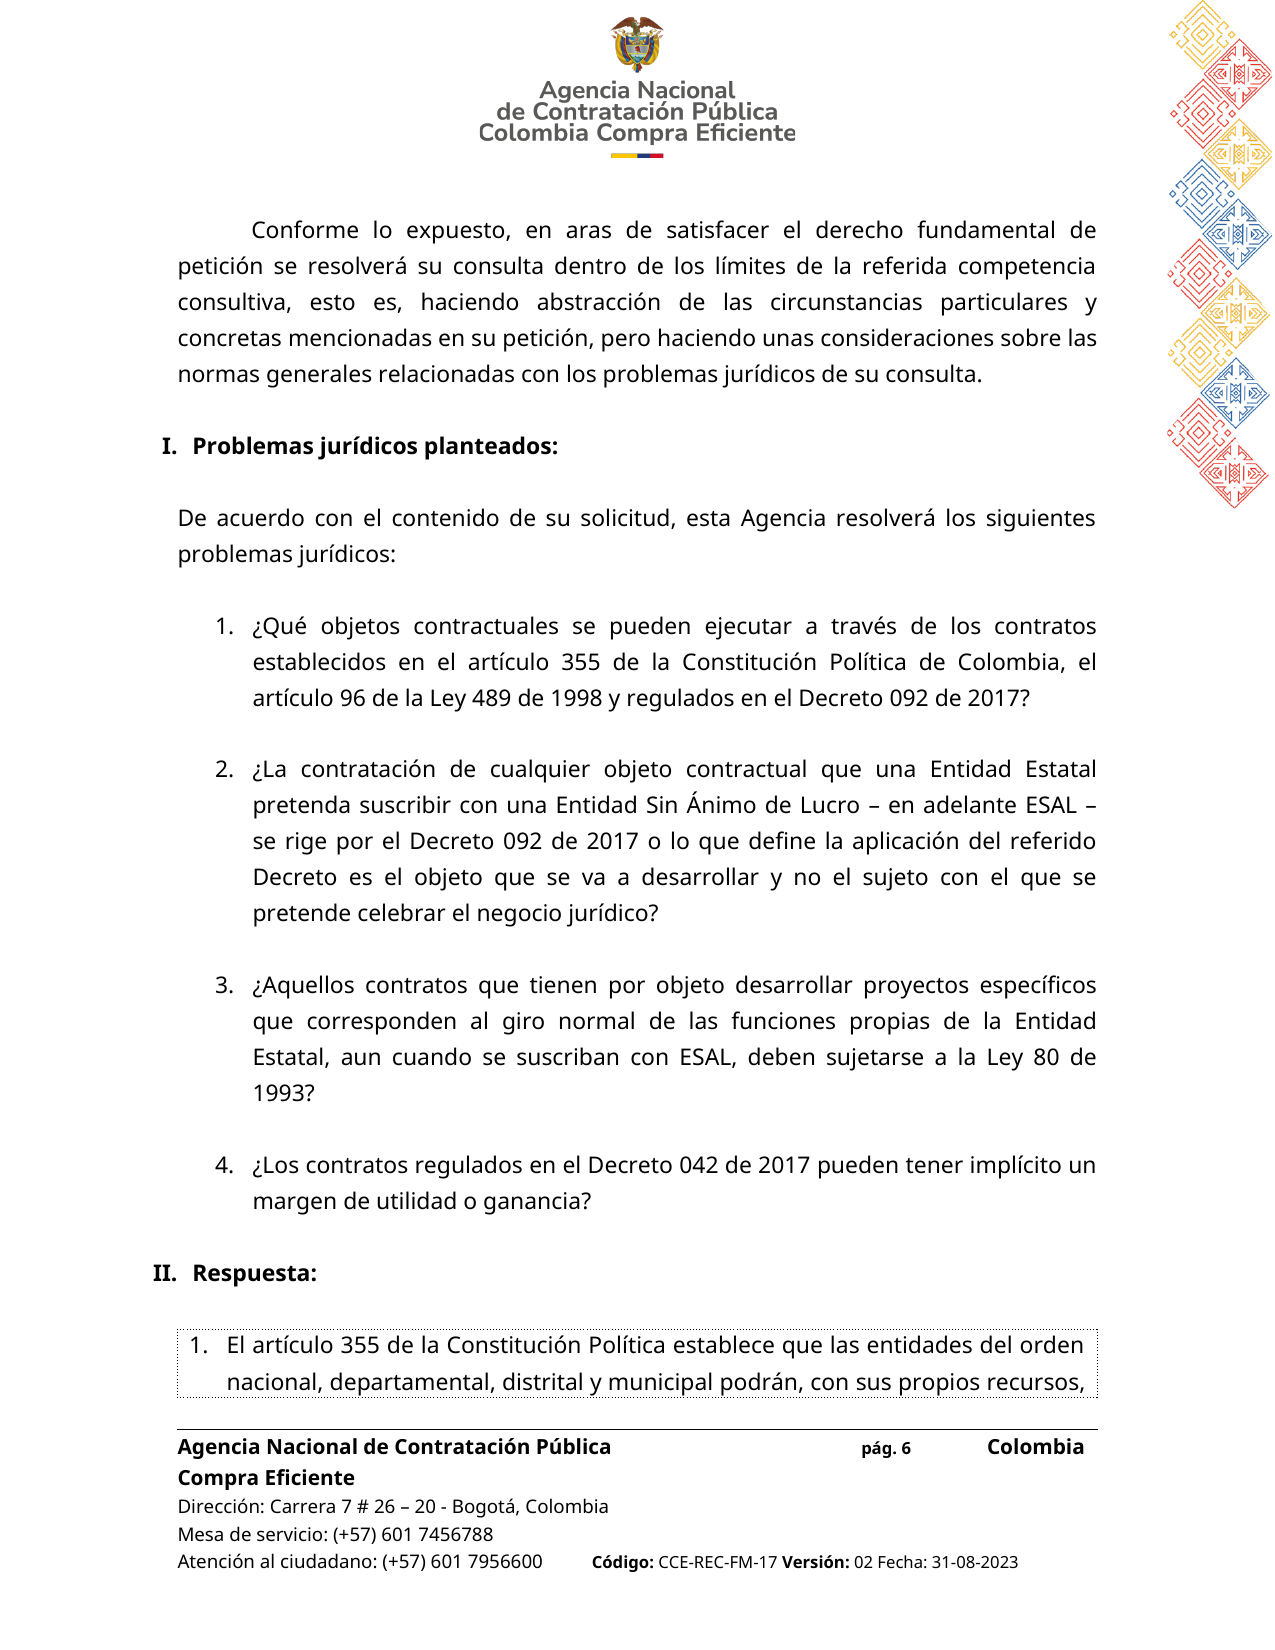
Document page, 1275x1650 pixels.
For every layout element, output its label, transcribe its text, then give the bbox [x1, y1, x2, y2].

list Problemas jurídicos planteados: [177, 430, 1098, 461]
text De acuerdo con el contenido de su solicitud, esta Agencia resolverá los siguientes problemas jurídicos: [177, 502, 1098, 569]
list ¿Aquellos contratos que tienen por objeto desarrollar proyectos específicos que corresponden al giro normal de las funciones propias de la Entidad Estatal, aun cuando se suscriban con ESAL, deben sujetarse a la Ley 80 de 1993? [215, 969, 1098, 1108]
list ¿La contratación de cualquier objeto contractual que una Entidad Estatal pretenda suscribir con una Entidad Sin Ánimo de Lucro – en adelante ESAL – se rige por el Decreto 092 de 2017 o lo que define la aplicación del referido Decreto es el objeto que se va a desarrollar y no el sujeto con el que se pretende celebrar el negocio jurídico? [215, 753, 1098, 928]
text Conforme lo expuesto, en aras de satisfacer el derecho fundamental de petición se resolverá su consulta dentro de los límites de la referida competencia consultiva, esto es, haciendo abstracción de las circunstancias particulares y concretas mencionadas en su petición, pero haciendo unas consideraciones sobre las normas generales relacionadas con los problemas jurídicos de su consulta. [177, 214, 1098, 389]
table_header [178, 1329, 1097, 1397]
list ¿Los contratos regulados en el Decreto 042 de 2017 pueden tener implícito un margen de utilidad o ganancia? [215, 1149, 1098, 1216]
picture [479, 17, 796, 158]
picture [1165, 0, 1272, 506]
list Respuesta: [177, 1257, 1098, 1288]
list ¿Qué objetos contractuales se pueden ejecutar a través de los contratos establecidos en el artículo 355 de la Constitución Política de Colombia, el artículo 96 de la Ley 489 de 1998 y regulados en el Decreto 092 de 2017? [215, 610, 1098, 713]
